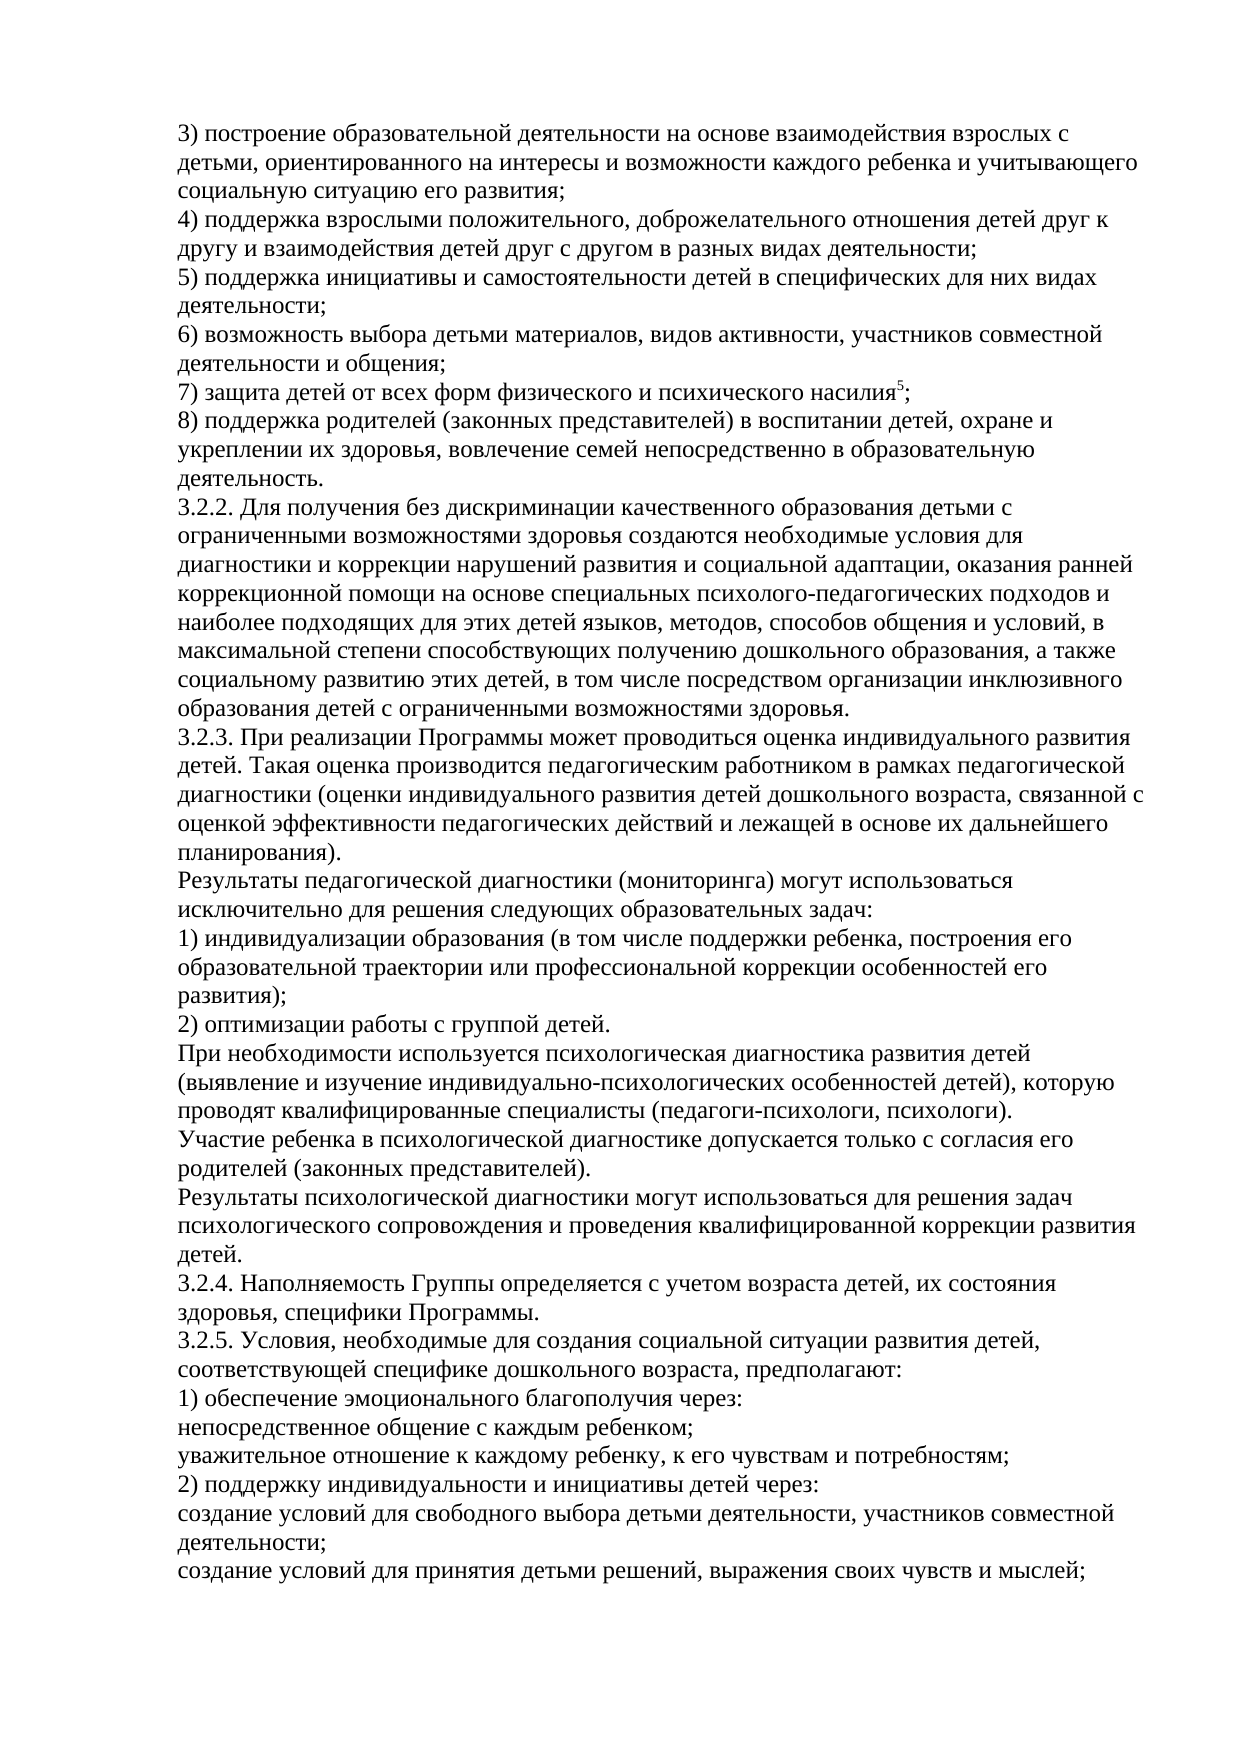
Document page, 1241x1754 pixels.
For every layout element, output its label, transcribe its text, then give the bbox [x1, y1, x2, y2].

text Результаты педагогической диагностики (мониторинга) могут использоваться исключительно для решения следующих образовательных задач: [177, 866, 1152, 923]
text создание условий для свободного выбора детьми деятельности, участников совместной деятельности; [177, 1498, 1152, 1556]
text Результаты психологической диагностики могут использоваться для решения задач психологического сопровождения и проведения квалифицированной коррекции развития детей. [177, 1182, 1152, 1268]
text 2) поддержку индивидуальности и инициативы детей через: [177, 1469, 1152, 1498]
text При необходимости используется психологическая диагностика развития детей (выявление и изучение индивидуально-психологических особенностей детей), которую проводят квалифицированные специалисты (педагоги-психологи, психологи). [177, 1038, 1152, 1124]
text 3.2.5. Условия, необходимые для создания социальной ситуации развития детей, соответствующей специфике дошкольного возраста, предполагают: [177, 1326, 1152, 1383]
text Участие ребенка в психологической диагностике допускается только с согласия его родителей (законных представителей). [177, 1124, 1152, 1182]
text 6) возможность выбора детьми материалов, видов активности, участников совместной деятельности и общения; [177, 319, 1152, 377]
text 1) обеспечение эмоционального благополучия через: [177, 1383, 1152, 1412]
text 5) поддержка инициативы и самостоятельности детей в специфических для них видах деятельности; [177, 262, 1152, 319]
text 4) поддержка взрослыми положительного, доброжелательного отношения детей друг к другу и взаимодействия детей друг с другом в разных видах деятельности; [177, 204, 1152, 262]
text 3) построение образовательной деятельности на основе взаимодействия взрослых с детьми, ориентированного на интересы и возможности каждого ребенка и учитывающего социальную ситуацию его развития; [177, 118, 1152, 204]
text 3.2.3. При реализации Программы может проводиться оценка индивидуального развития детей. Такая оценка производится педагогическим работником в рамках педагогической диагностики (оценки индивидуального развития детей дошкольного возраста, связанной с оценкой эффективности педагогических действий и лежащей в основе их дальнейшего планирования). [177, 722, 1152, 866]
text 7) защита детей от всех форм физического и психического насилия5; [177, 377, 1152, 406]
text 1) индивидуализации образования (в том числе поддержки ребенка, построения его образовательной траектории или профессиональной коррекции особенностей его развития); [177, 923, 1152, 1009]
text уважительное отношение к каждому ребенку, к его чувствам и потребностям; [177, 1441, 1152, 1469]
text непосредственное общение с каждым ребенком; [177, 1412, 1152, 1441]
text 3.2.4. Наполняемость Группы определяется с учетом возраста детей, их состояния здоровья, специфики Программы. [177, 1268, 1152, 1326]
text 8) поддержка родителей (законных представителей) в воспитании детей, охране и укреплении их здоровья, вовлечение семей непосредственно в образовательную деятельность. [177, 406, 1152, 492]
text создание условий для принятия детьми решений, выражения своих чувств и мыслей; [177, 1556, 1152, 1584]
text 3.2.2. Для получения без дискриминации качественного образования детьми с ограниченными возможностями здоровья создаются необходимые условия для диагностики и коррекции нарушений развития и социальной адаптации, оказания ранней коррекционной помощи на основе специальных психолого-педагогических подходов и наиболее подходящих для этих детей языков, методов, способов общения и условий, в максимальной степени способствующих получению дошкольного образования, а также социальному развитию этих детей, в том числе посредством организации инклюзивного образования детей с ограниченными возможностями здоровья. [177, 492, 1152, 722]
text 2) оптимизации работы с группой детей. [177, 1009, 1152, 1038]
